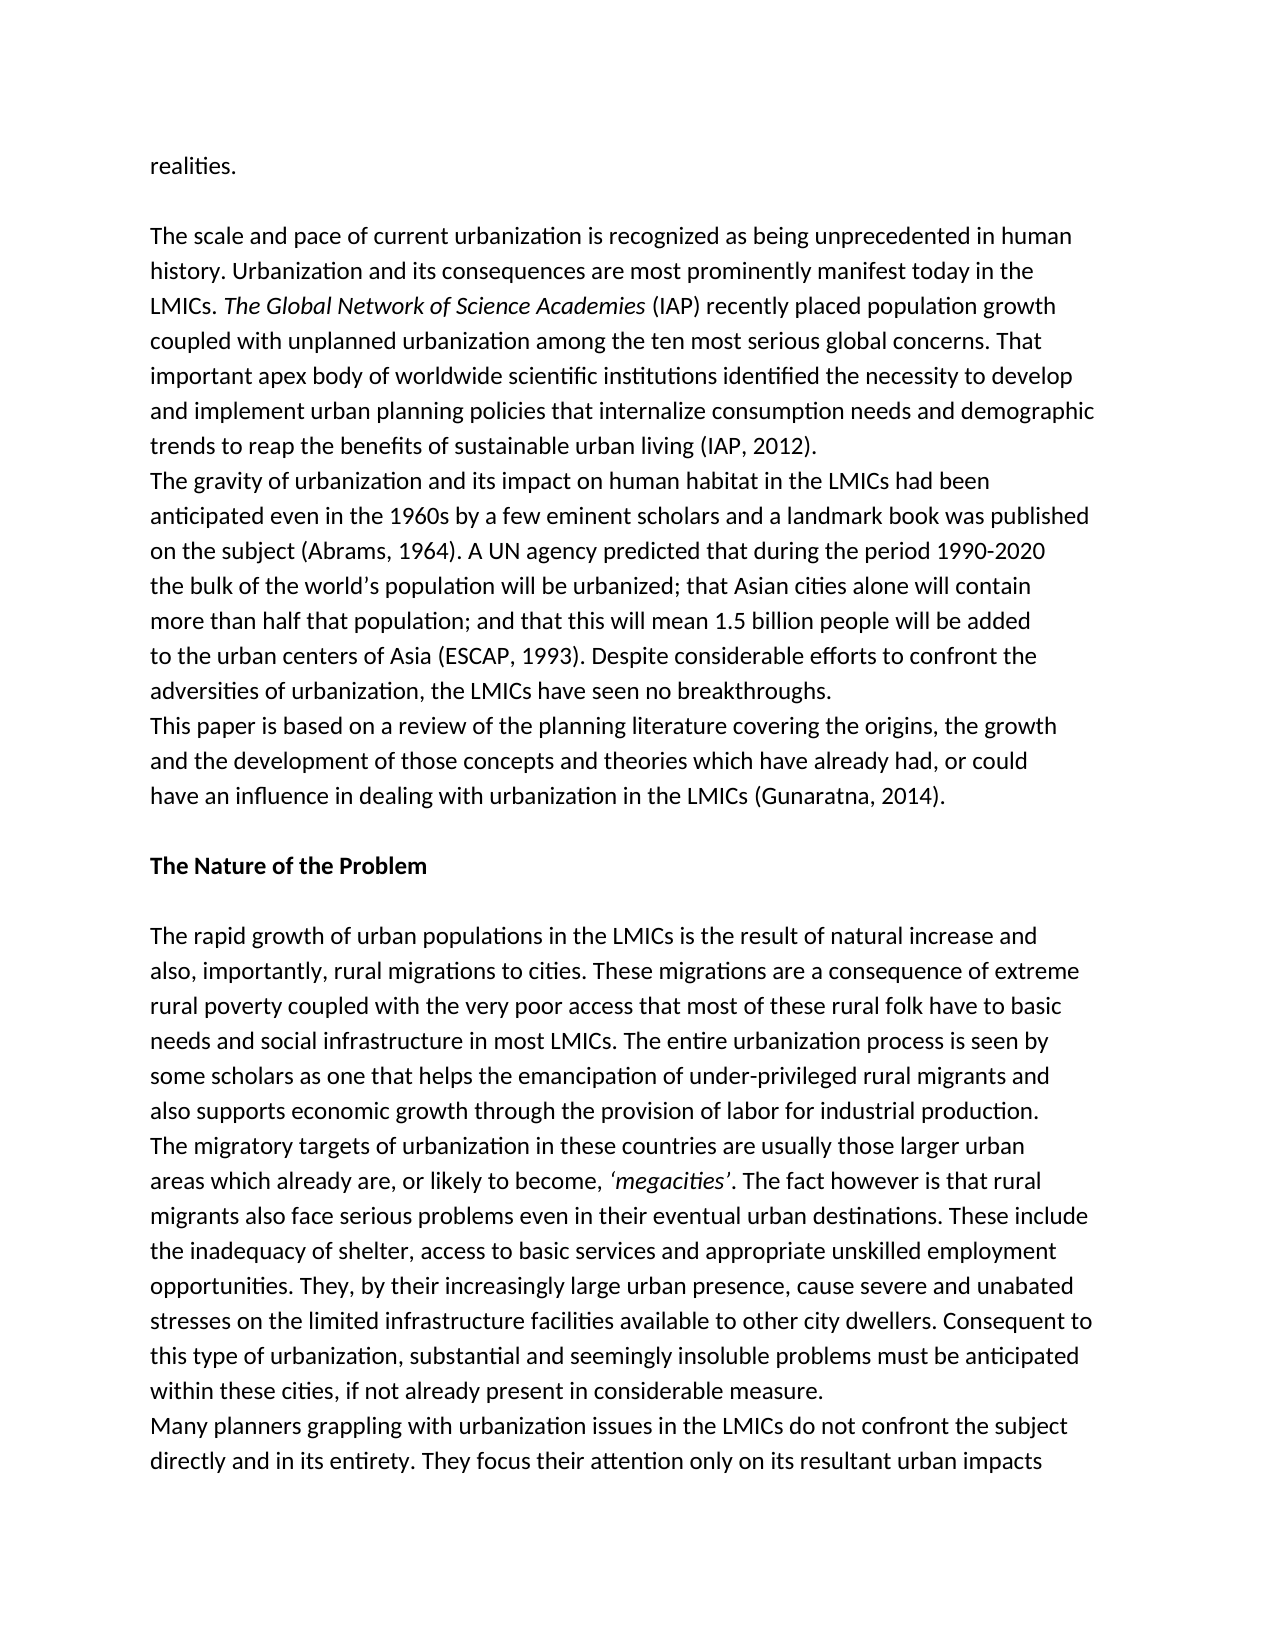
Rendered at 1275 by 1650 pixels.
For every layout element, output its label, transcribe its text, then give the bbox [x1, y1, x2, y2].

text needs and social infrastructure in most LMICs. The entire urbanization process is seen by [150, 1025, 1125, 1056]
text the inadequacy of shelter, access to basic services and appropriate unskilled employment [150, 1235, 1125, 1266]
text and implement urban planning policies that internalize consumption needs and demographic [150, 395, 1125, 426]
text The Nature of the Problem [150, 850, 1125, 881]
text to the urban centers of Asia (ESCAP, 1993). Despite considerable efforts to confront the [150, 640, 1125, 671]
text The scale and pace of current urbanization is recognized as being unprecedented in human [150, 220, 1125, 251]
text The rapid growth of urban populations in the LMICs is the result of natural increase and [150, 920, 1125, 951]
text anticipated even in the 1960s by a few eminent scholars and a landmark book was published [150, 500, 1125, 531]
text also supports economic growth through the provision of labor for industrial production. [150, 1095, 1125, 1126]
text the bulk of the world’s population will be urbanized; that Asian cities alone will contain [150, 570, 1125, 601]
text This paper is based on a review of the planning literature covering the origins, the growth [150, 710, 1125, 741]
text opportunities. They, by their increasingly large urban presence, cause severe and unabated [150, 1270, 1125, 1301]
text more than half that population; and that this will mean 1.5 billion people will be added [150, 605, 1125, 636]
text history. Urbanization and its consequences are most prominently manifest today in the [150, 255, 1125, 286]
text migrants also face serious problems even in their eventual urban destinations. These include [150, 1200, 1125, 1231]
text within these cities, if not already present in considerable measure. [150, 1375, 1125, 1406]
text rural poverty coupled with the very poor access that most of these rural folk have to basic [150, 990, 1125, 1021]
text trends to reap the benefits of sustainable urban living (IAP, 2012). [150, 430, 1125, 461]
text directly and in its entirety. They focus their attention only on its resultant urban impacts [150, 1445, 1125, 1476]
text The migratory targets of urbanization in these countries are usually those larger urban [150, 1130, 1125, 1161]
text important apex body of worldwide scientific institutions identified the necessity to develop [150, 360, 1125, 391]
text adversities of urbanization, the LMICs have seen no breakthroughs. [150, 675, 1125, 706]
text some scholars as one that helps the emancipation of under-privileged rural migrants and [150, 1060, 1125, 1091]
text LMICs. The Global Network of Science Academies (IAP) recently placed population growth [150, 290, 1125, 321]
text coupled with unplanned urbanization among the ten most serious global concerns. That [150, 325, 1125, 356]
text this type of urbanization, substantial and seemingly insoluble problems must be anticipated [150, 1340, 1125, 1371]
text and the development of those concepts and theories which have already had, or could [150, 745, 1125, 776]
text stresses on the limited infrastructure facilities available to other city dwellers. Consequent to [150, 1305, 1125, 1336]
text also, importantly, rural migrations to cities. These migrations are a consequence of extreme [150, 955, 1125, 986]
text have an influence in dealing with urbanization in the LMICs (Gunaratna, 2014). [150, 780, 1125, 811]
text areas which already are, or likely to become, ‘megacities’. The fact however is that rural [150, 1165, 1125, 1196]
text realities. [150, 150, 1125, 181]
text The gravity of urbanization and its impact on human habitat in the LMICs had been [150, 465, 1125, 496]
text Many planners grappling with urbanization issues in the LMICs do not confront the subject [150, 1410, 1125, 1441]
text on the subject (Abrams, 1964). A UN agency predicted that during the period 1990-2020 [150, 535, 1125, 566]
